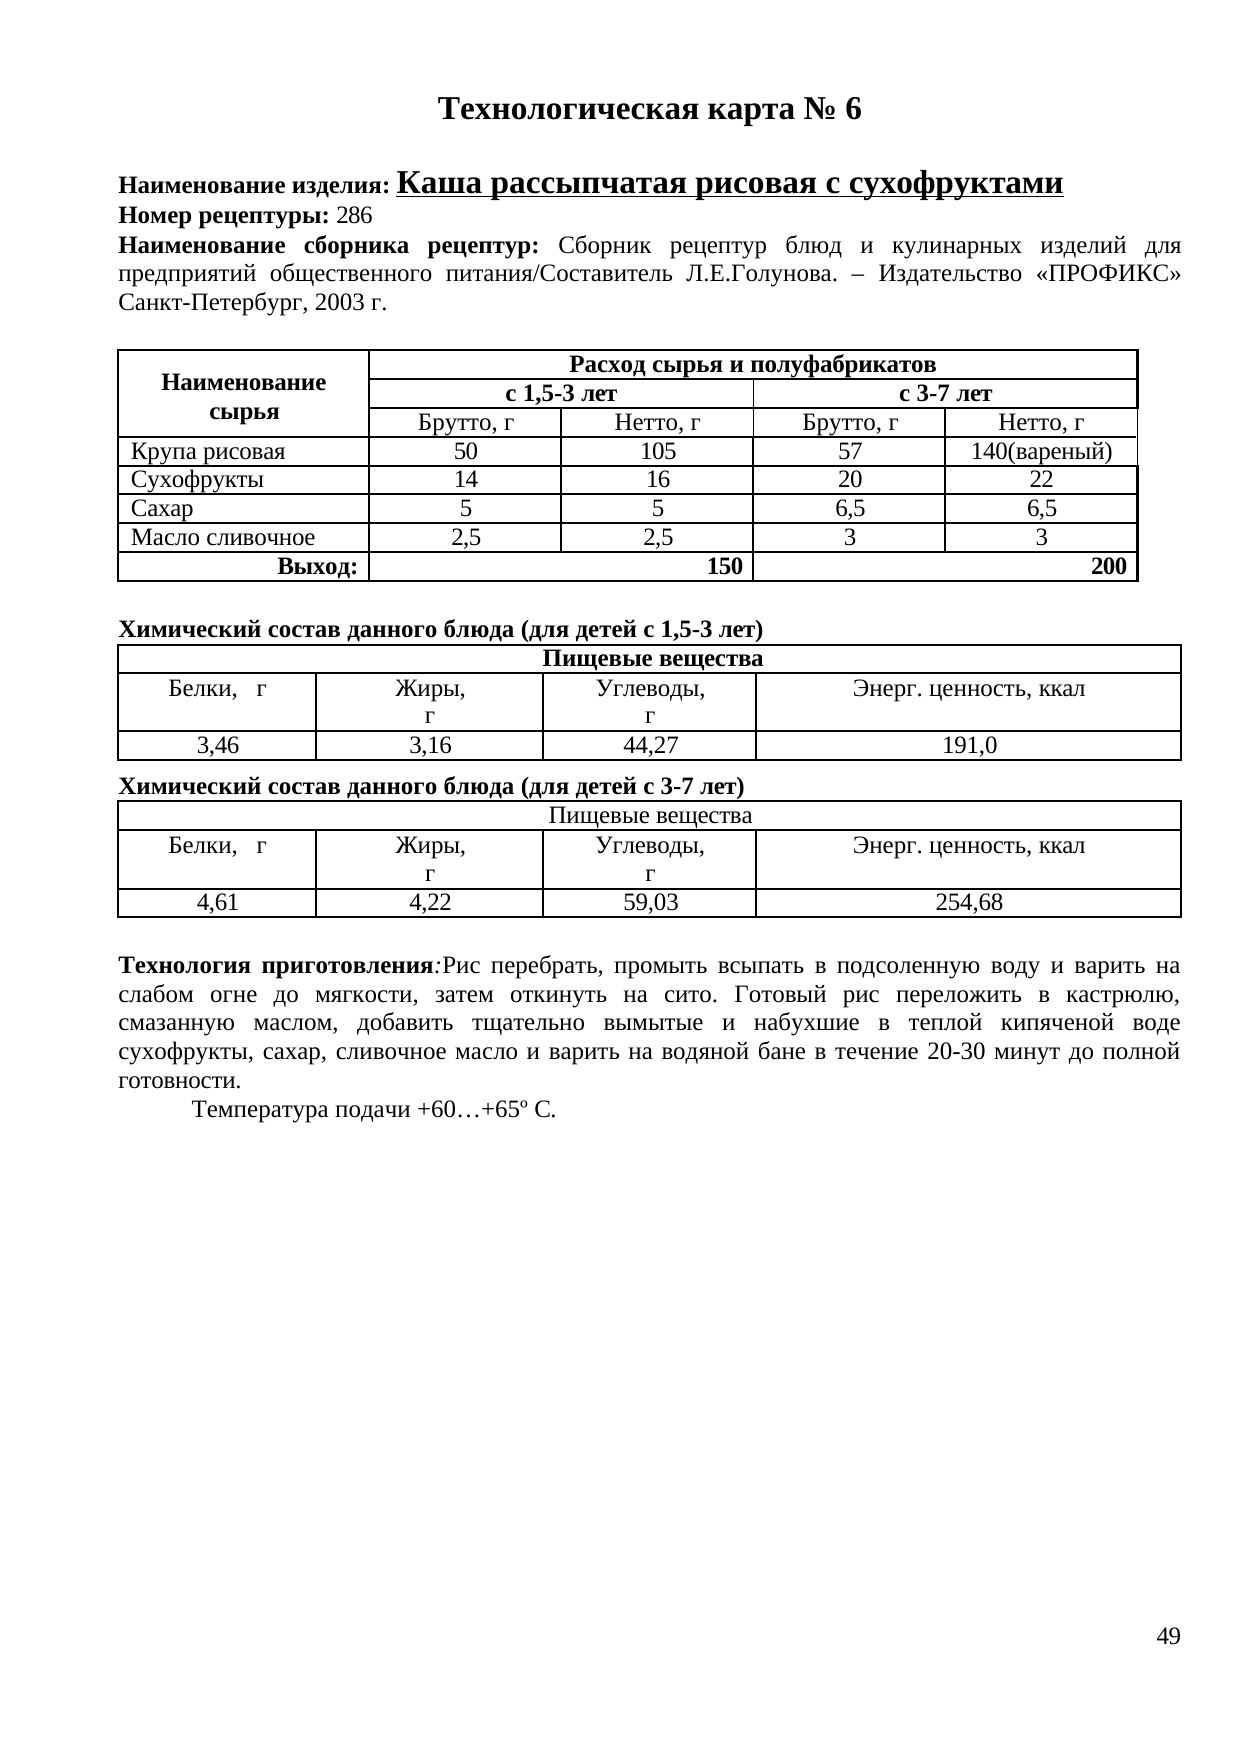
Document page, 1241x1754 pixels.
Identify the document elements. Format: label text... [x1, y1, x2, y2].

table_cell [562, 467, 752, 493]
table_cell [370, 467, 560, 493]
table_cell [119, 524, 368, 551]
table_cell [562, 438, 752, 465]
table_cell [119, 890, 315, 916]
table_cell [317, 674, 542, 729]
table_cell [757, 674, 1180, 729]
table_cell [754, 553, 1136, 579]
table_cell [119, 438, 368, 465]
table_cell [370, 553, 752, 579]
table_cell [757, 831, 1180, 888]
text Наименование сборника рецептур: Сборник рецептур блюд и кулинарных изделий для предприятий общественного питания/Составитель Л.Е.Голунова. – Издательство «ПРОФИКС» Санкт-Петербург, 2003 г. [118, 230, 1182, 316]
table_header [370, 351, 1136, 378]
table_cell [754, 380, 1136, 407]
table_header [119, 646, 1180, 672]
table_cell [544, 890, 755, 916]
subtitle Химический состав данного блюда (для детей с 1,5-3 лет) [118, 614, 1221, 643]
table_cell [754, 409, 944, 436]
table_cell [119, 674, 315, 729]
text Химический состав данного блюда (для детей с 3-7 лет) [118, 771, 1221, 800]
text Температура подачи +60…+65º С. [191, 1094, 1221, 1123]
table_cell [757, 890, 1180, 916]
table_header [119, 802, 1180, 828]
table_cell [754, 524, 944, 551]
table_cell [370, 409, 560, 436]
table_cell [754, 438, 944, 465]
subtitle Номер рецептуры: 286 [118, 201, 1221, 229]
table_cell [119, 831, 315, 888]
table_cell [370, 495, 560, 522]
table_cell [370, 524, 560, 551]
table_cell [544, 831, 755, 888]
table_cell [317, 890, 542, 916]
text Технология приготовления:Рис перебрать, промыть всыпать в подсоленную воду и варить на слабом огне до мягкости, затем откинуть на сито. Готовый рис переложить в кастрюлю, смазанную маслом, добавить тщательно вымытые и набухшие в теплой кипяченой воде сухофрукты, сахар, сливочное масло и варить на водяной бане в течение 20-30 минут до полной готовности. [118, 950, 1181, 1094]
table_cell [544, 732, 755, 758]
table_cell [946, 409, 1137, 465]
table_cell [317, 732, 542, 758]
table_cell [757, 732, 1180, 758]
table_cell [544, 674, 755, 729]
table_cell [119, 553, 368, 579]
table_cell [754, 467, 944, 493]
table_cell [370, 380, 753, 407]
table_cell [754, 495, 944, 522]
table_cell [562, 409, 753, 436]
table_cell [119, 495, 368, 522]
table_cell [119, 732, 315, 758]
text Наименование изделия: Каша рассыпчатая рисовая с сухофруктами [118, 163, 1221, 201]
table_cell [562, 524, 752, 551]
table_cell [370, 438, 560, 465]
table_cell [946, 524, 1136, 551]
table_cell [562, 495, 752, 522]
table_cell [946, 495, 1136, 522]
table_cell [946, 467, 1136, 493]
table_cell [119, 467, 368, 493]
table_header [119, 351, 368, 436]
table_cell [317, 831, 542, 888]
